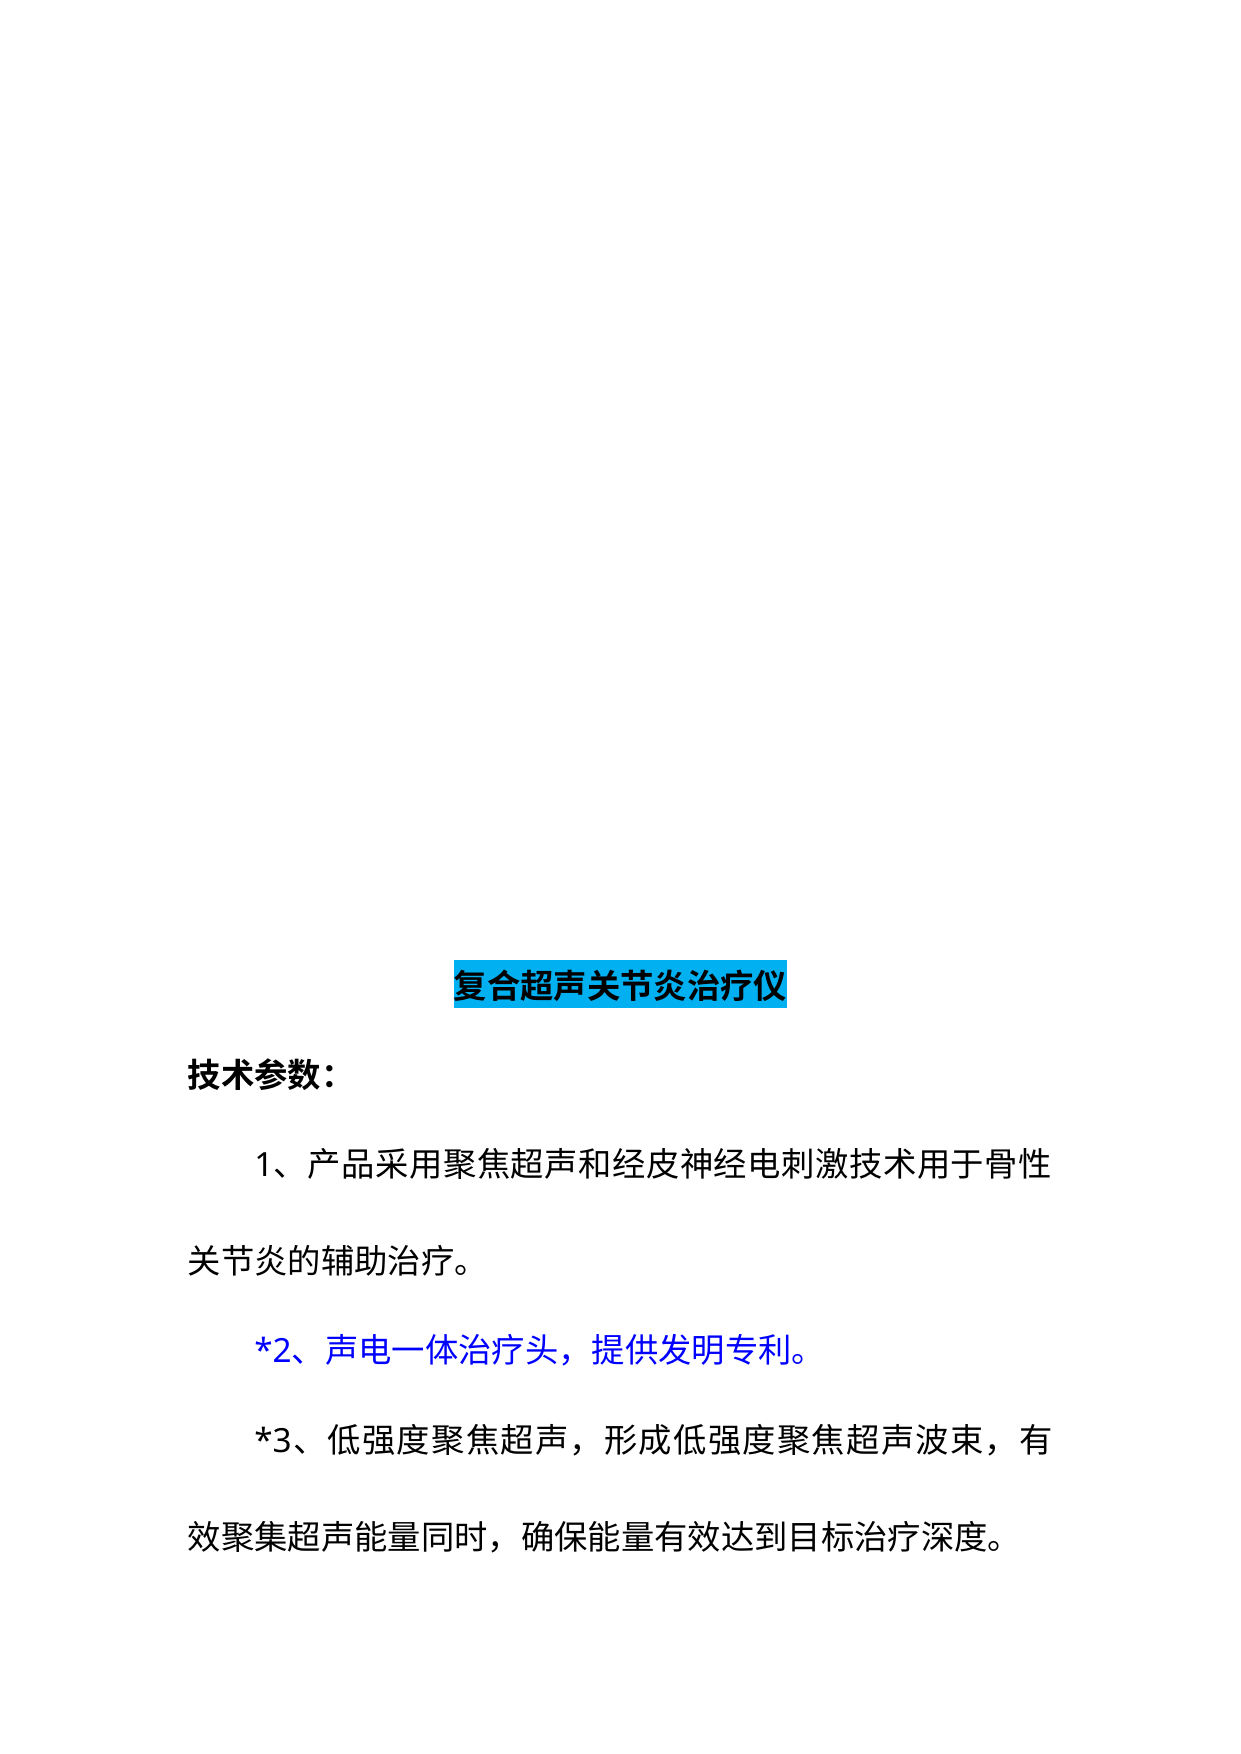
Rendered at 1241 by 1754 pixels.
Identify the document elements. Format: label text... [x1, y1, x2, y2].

text 技术参数： [187, 1040, 1053, 1105]
text *3、低强度聚焦超声，形成低强度聚焦超声波束，有效聚集超声能量同时，确保能量有效达到目标治疗深度。 [187, 1405, 1053, 1568]
text 复合超声关节炎治疗仪 [187, 951, 1053, 1016]
text 1、产品采用聚焦超声和经皮神经电刺激技术用于骨性关节炎的辅助治疗。 [187, 1129, 1053, 1292]
text *2、声电一体治疗头，提供发明专利。 [187, 1316, 1053, 1381]
